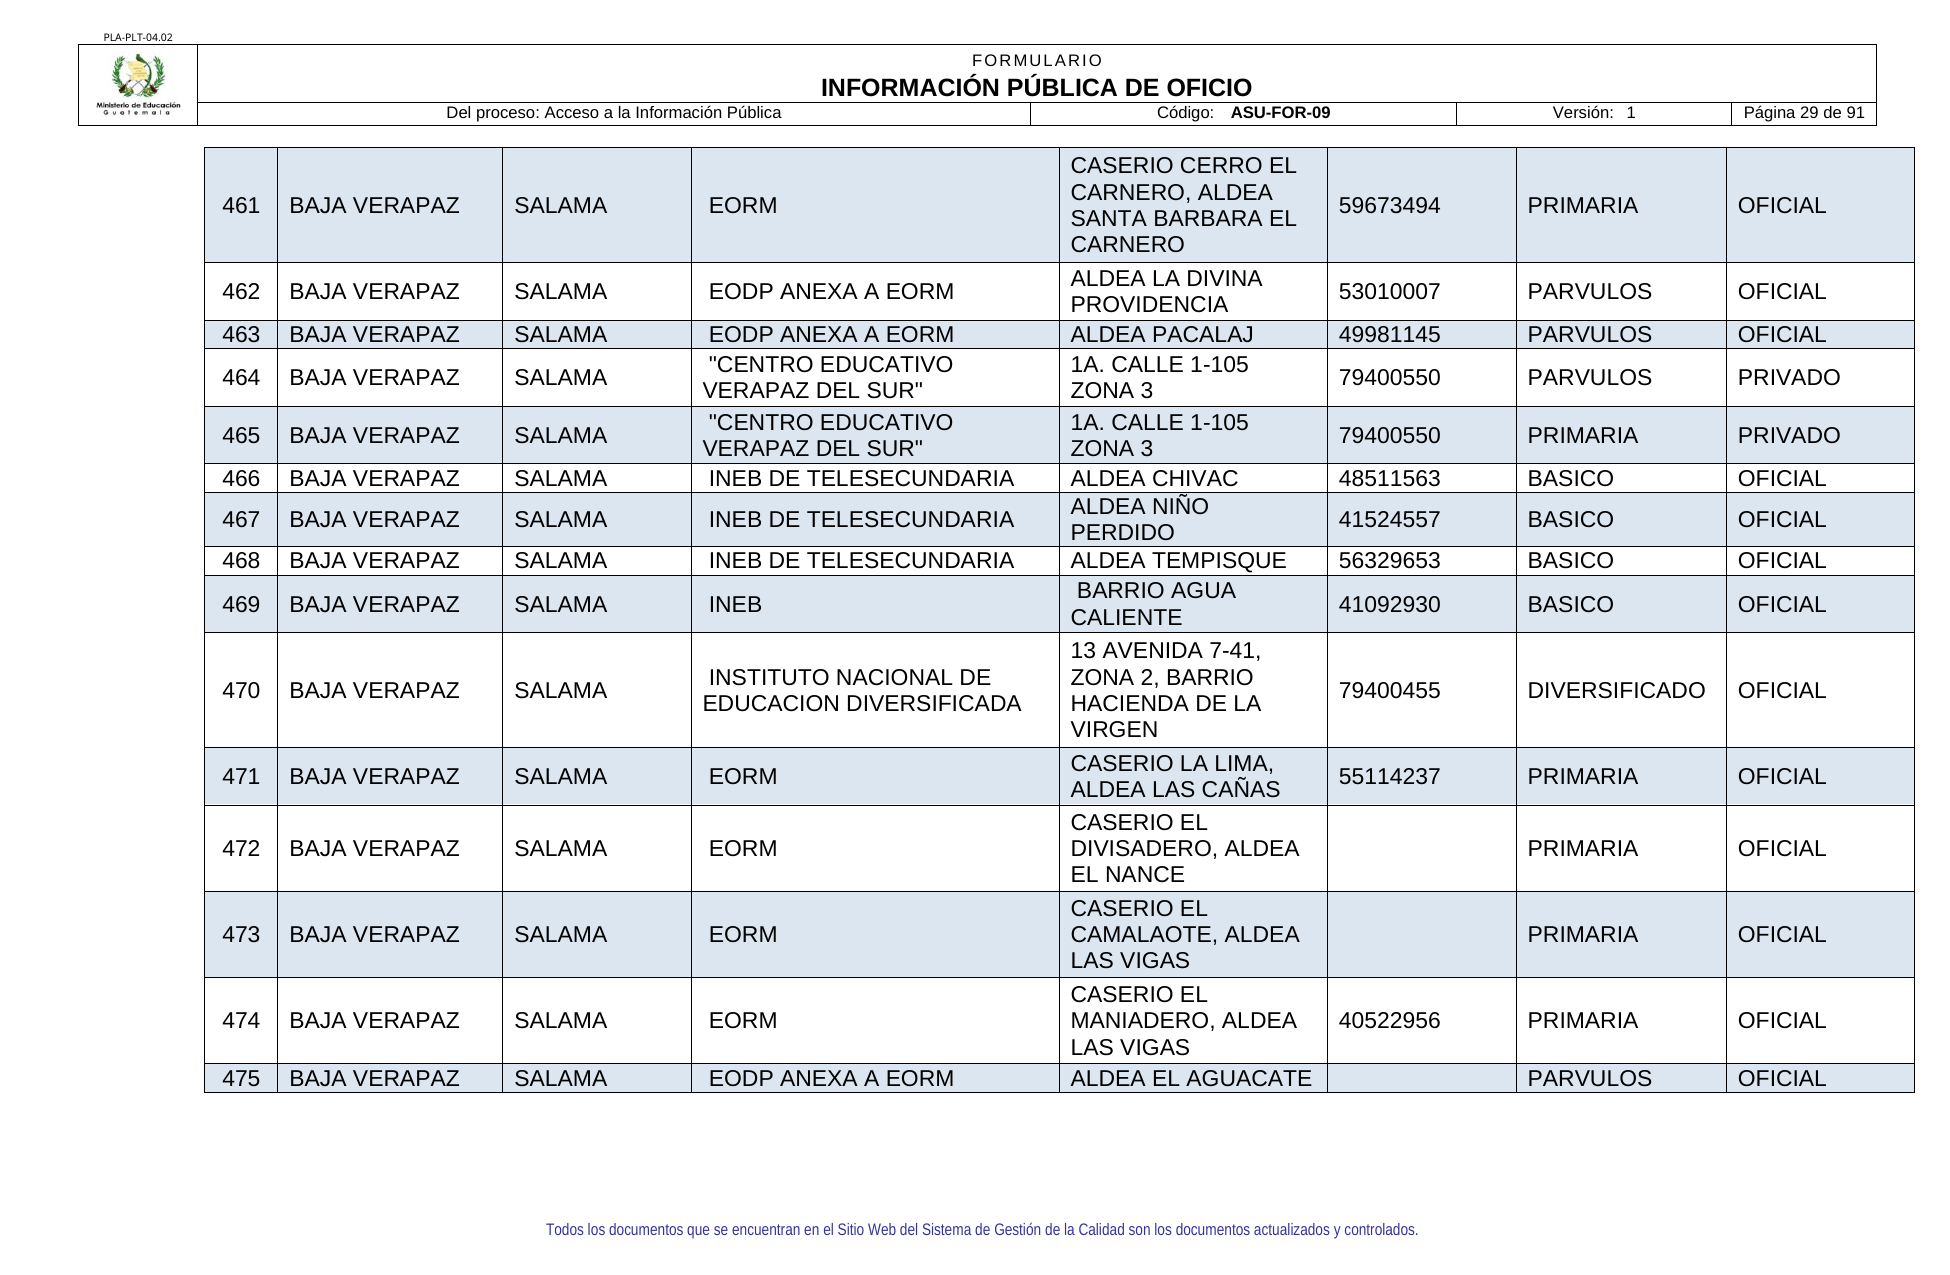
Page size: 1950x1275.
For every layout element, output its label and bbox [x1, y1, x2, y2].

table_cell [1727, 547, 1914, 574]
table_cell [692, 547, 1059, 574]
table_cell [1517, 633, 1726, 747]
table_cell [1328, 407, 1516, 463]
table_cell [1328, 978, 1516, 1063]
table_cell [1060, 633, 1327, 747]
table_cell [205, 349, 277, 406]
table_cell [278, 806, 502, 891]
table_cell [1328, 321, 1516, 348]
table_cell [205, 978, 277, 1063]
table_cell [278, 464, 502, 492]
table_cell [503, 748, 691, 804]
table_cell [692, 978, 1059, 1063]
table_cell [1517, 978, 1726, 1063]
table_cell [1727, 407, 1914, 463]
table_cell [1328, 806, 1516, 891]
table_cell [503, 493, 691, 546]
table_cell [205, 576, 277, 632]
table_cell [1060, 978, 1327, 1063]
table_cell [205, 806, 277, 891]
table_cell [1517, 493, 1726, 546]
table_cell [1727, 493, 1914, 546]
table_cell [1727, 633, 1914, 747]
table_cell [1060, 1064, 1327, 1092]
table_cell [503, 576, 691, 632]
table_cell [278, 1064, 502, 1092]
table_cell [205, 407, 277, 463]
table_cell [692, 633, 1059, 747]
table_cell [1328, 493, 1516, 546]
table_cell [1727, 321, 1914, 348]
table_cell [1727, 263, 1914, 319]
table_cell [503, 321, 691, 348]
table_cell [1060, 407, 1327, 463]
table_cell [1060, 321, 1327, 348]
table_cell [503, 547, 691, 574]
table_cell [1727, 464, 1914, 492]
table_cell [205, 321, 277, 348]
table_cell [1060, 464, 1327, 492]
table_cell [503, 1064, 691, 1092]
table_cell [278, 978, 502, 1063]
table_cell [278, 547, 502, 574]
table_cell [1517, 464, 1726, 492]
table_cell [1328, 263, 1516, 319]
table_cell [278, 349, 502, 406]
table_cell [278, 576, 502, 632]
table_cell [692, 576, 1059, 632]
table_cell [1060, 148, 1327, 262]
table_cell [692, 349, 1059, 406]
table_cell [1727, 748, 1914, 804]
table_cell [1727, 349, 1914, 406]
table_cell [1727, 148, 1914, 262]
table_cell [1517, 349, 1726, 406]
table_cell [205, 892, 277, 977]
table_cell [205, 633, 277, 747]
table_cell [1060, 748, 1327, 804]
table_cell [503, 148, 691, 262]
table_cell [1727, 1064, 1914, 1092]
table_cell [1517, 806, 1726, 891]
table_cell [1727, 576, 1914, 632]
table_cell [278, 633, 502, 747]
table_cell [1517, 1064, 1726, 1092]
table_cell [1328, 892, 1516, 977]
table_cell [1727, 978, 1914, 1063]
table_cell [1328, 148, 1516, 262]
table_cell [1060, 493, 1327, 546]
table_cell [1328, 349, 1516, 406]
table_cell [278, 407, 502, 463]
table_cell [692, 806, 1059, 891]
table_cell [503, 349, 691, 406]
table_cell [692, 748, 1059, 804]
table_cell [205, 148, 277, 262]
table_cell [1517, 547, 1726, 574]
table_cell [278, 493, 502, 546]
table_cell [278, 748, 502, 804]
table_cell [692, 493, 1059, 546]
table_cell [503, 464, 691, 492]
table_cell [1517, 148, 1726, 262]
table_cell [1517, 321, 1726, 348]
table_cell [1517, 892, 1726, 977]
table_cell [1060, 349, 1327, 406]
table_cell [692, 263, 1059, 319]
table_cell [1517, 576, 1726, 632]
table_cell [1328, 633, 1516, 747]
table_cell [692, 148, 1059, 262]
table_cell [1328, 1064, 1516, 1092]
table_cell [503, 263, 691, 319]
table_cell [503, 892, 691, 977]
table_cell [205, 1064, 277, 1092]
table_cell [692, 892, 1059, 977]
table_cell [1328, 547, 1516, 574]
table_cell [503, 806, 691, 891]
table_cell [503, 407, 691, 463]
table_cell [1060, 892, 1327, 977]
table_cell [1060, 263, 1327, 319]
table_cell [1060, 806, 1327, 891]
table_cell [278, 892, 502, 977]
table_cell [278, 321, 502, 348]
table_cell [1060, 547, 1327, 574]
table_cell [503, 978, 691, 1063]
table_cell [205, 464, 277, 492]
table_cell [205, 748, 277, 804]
picture [95, 51, 181, 117]
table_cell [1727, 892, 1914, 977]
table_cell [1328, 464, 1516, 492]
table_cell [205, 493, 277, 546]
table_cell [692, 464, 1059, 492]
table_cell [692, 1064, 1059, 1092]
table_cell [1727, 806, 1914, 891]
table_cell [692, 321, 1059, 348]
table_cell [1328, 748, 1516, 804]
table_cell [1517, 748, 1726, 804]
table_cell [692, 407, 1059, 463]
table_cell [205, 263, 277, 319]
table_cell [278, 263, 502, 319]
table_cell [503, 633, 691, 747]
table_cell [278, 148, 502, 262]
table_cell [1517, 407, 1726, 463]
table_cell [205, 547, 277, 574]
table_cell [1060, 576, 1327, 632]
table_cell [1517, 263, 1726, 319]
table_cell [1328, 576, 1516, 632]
